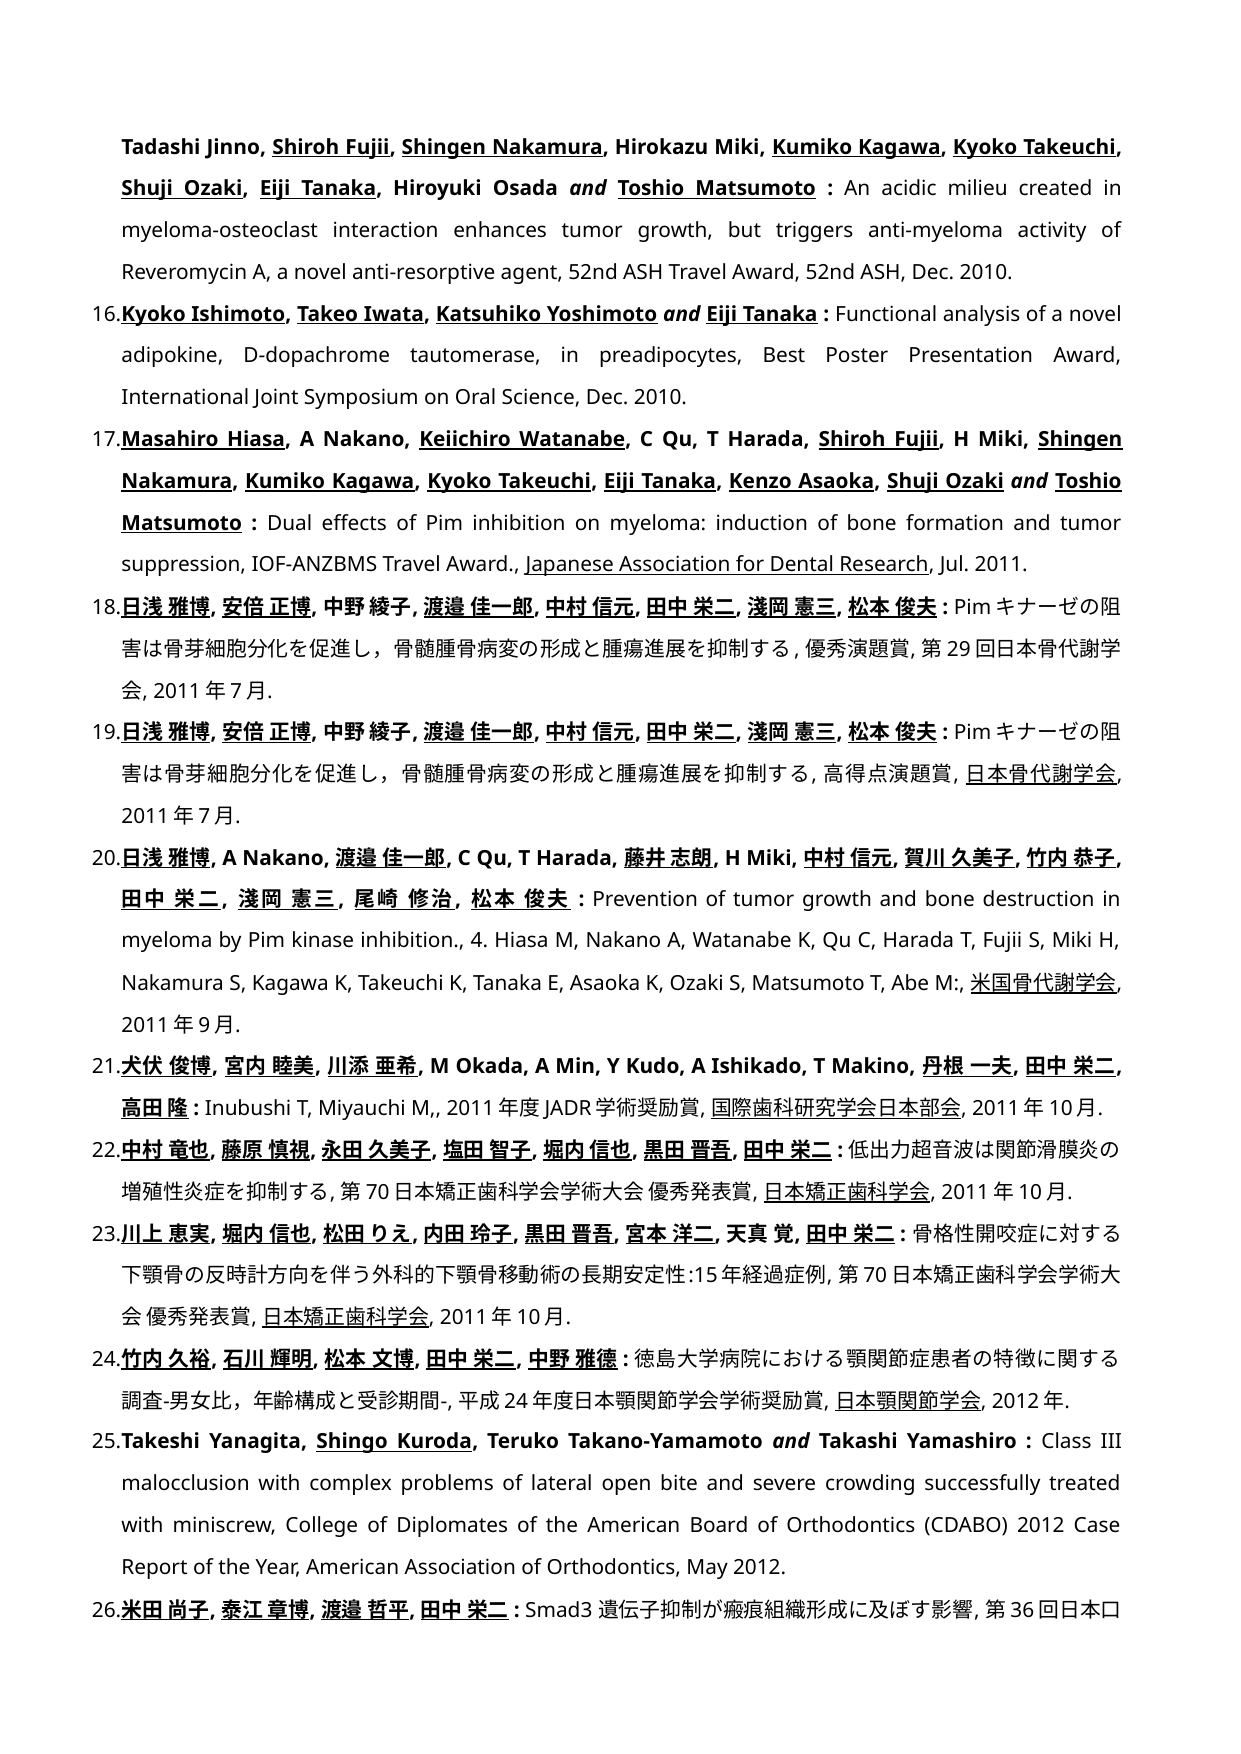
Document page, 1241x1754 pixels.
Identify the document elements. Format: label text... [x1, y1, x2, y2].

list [92, 1587, 1122, 1629]
list Takeshi Yanagita, Shingo Kuroda, Teruko Takano-Yamamoto and Takashi Yamashiro : Class III malocclusion with complex problems of lateral open bite and severe crowding successfully treated with miniscrew, College of Diplomates of the American Board of Orthodontics (CDABO) 2012 Case Report of the Year, American Association of Orthodontics, May 2012. [92, 1420, 1122, 1587]
list Masahiro Hiasa, A Nakano, Keiichiro Watanabe, C Qu, T Harada, Shiroh Fujii, H Miki, Shingen Nakamura, Kumiko Kagawa, Kyoko Takeuchi, Eiji Tanaka, Kenzo Asaoka, Shuji Ozaki and Toshio Matsumoto : Dual effects of Pim inhibition on myeloma: induction of bone formation and tumor suppression, IOF-ANZBMS Travel Award., Japanese Association for Dental Research, Jul. 2011. [92, 417, 1122, 584]
list Kyoko Ishimoto, Takeo Iwata, Katsuhiko Yoshimoto and Eiji Tanaka : Functional analysis of a novel adipokine, D-dopachrome tautomerase, in preadipocytes, Best Poster Presentation Award, International Joint Symposium on Oral Science, Dec. 2010. [92, 292, 1122, 417]
list 日浅 雅博, 安倍 正博, 中野 綾子, 渡邉 佳一郎, 中村 信元, 田中 栄二, 淺岡 憲三, 松本 俊夫 : Pimキナーゼの阻害は骨芽細胞分化を促進し，骨髄腫骨病変の形成と腫瘍進展を抑制する, 高得点演題賞, 日本骨代謝学会, 2011年7月. [92, 710, 1122, 835]
list 日浅 雅博, 安倍 正博, 中野 綾子, 渡邉 佳一郎, 中村 信元, 田中 栄二, 淺岡 憲三, 松本 俊夫 : Pimキナーゼの阻害は骨芽細胞分化を促進し，骨髄腫骨病変の形成と腫瘍進展を抑制する, 優秀演題賞, 第29回日本骨代謝学会, 2011年7月. [92, 584, 1122, 710]
list 中村 竜也, 藤原 慎視, 永田 久美子, 塩田 智子, 堀内 信也, 黒田 晋吾, 田中 栄二 : 低出力超音波は関節滑膜炎の増殖性炎症を抑制する, 第70日本矯正歯科学会学術大会 優秀発表賞, 日本矯正歯科学会, 2011年10月. [92, 1128, 1122, 1211]
list 犬伏 俊博, 宮内 睦美, 川添 亜希, M Okada, A Min, Y Kudo, A Ishikado, T Makino, 丹根 一夫, 田中 栄二, 高田 隆 : Inubushi T, Miyauchi M,, 2011年度JADR学術奨励賞, 国際歯科研究学会日本部会, 2011年10月. [92, 1044, 1122, 1128]
list 日浅 雅博, A Nakano, 渡邉 佳一郎, C Qu, T Harada, 藤井 志朗, H Miki, 中村 信元, 賀川 久美子, 竹内 恭子, 田中 栄二, 淺岡 憲三, 尾崎 修治, 松本 俊夫 : Prevention of tumor growth and bone destruction in myeloma by Pim kinase inhibition., 4. Hiasa M, Nakano A, Watanabe K, Qu C, Harada T, Fujii S, Miki H, Nakamura S, Kagawa K, Takeuchi K, Tanaka E, Asaoka K, Ozaki S, Matsumoto T, Abe M:, 米国骨代謝学会, 2011年9月. [92, 835, 1122, 1044]
list 川上 恵実, 堀内 信也, 松田 りえ, 内田 玲子, 黒田 晋吾, 宮本 洋二, 天真 覚, 田中 栄二 : 骨格性開咬症に対する下顎骨の反時計方向を伴う外科的下顎骨移動術の長期安定性:15年経過症例, 第70日本矯正歯科学会学術大会 優秀発表賞, 日本矯正歯科学会, 2011年10月. [92, 1211, 1122, 1336]
list 竹内 久裕, 石川 輝明, 松本 文博, 田中 栄二, 中野 雅德 : 徳島大学病院における顎関節症患者の特徴に関する調査-男女比，年齢構成と受診期間-, 平成24年度日本顎関節学会学術奨励賞, 日本顎関節学会, 2012年. [92, 1336, 1122, 1420]
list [92, 125, 1122, 292]
